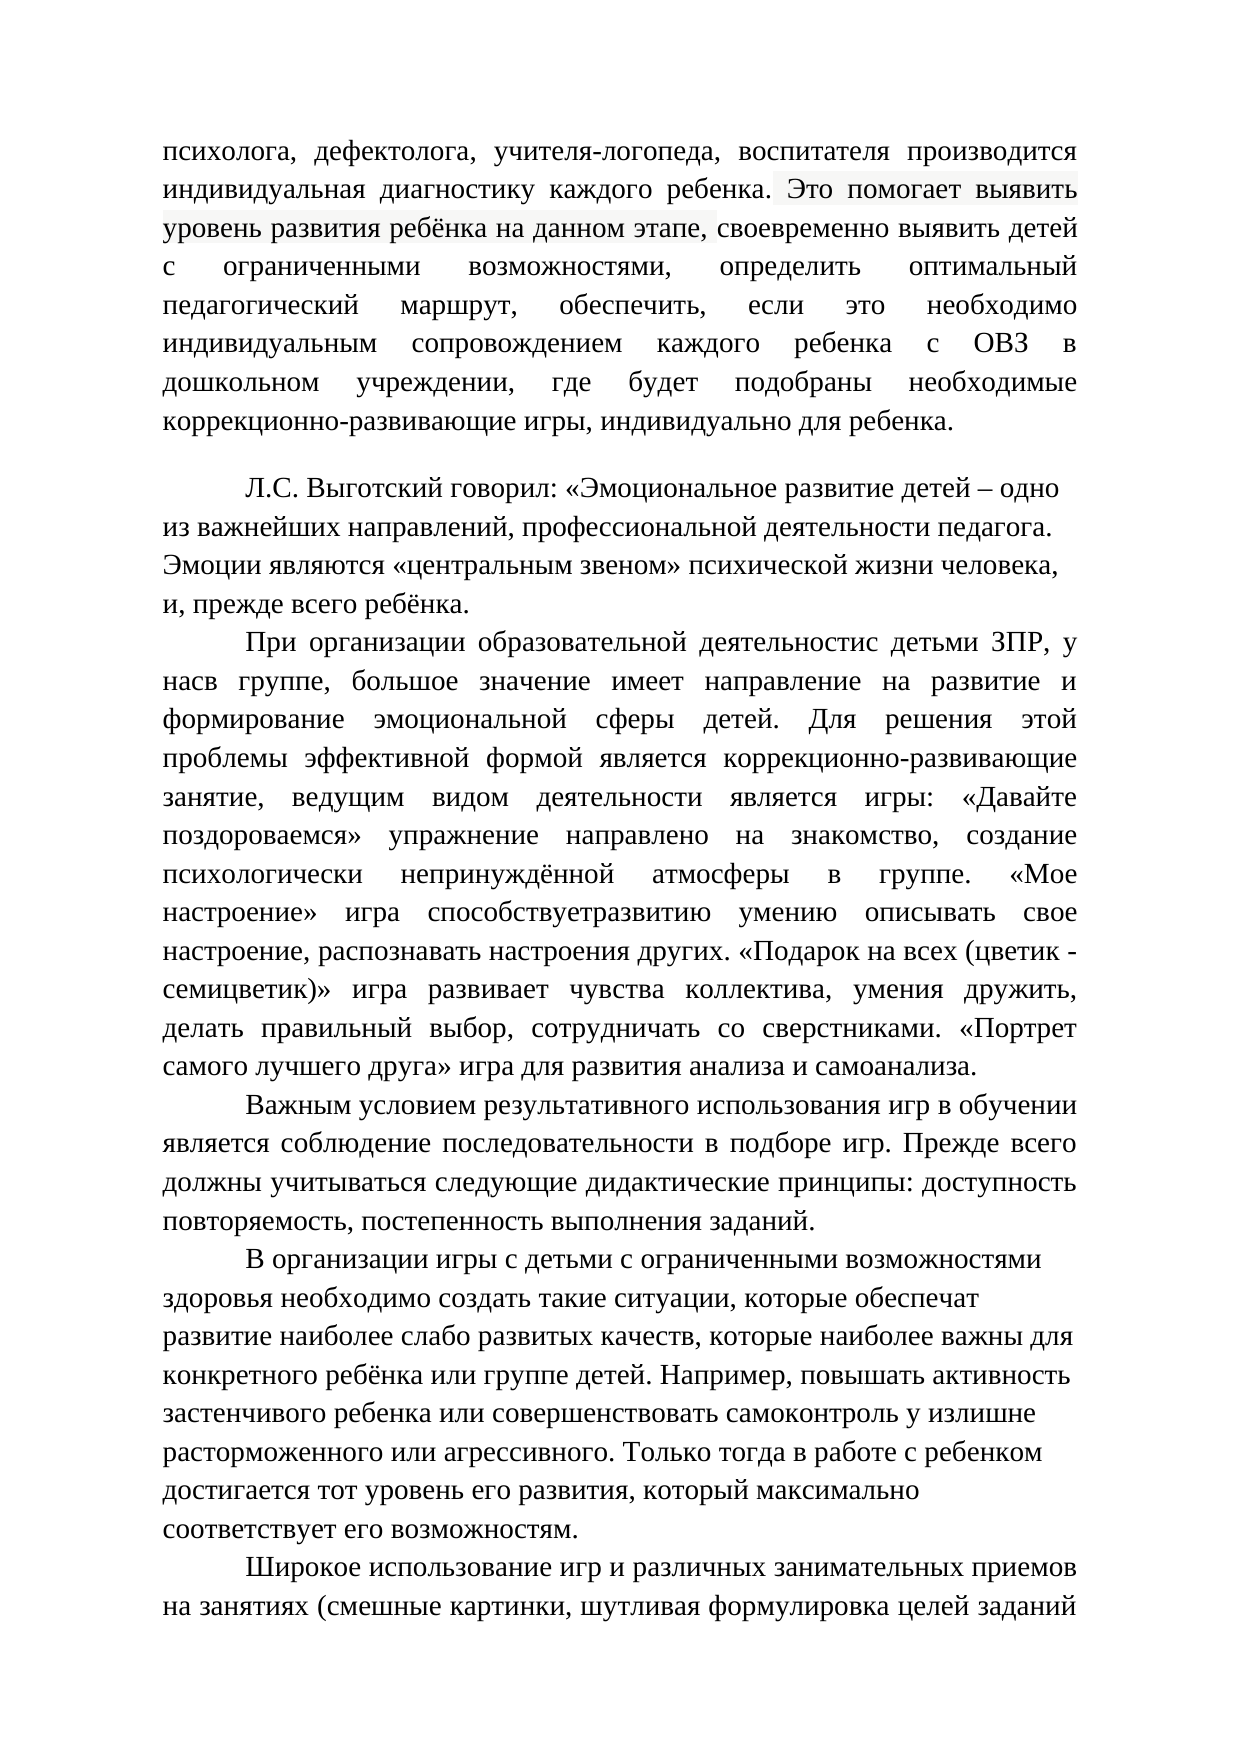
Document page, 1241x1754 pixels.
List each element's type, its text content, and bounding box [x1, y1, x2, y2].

text При организации образовательной деятельностис детьми ЗПР, у насв группе, большое значение имеет направление на развитие и формирование эмоциональной сферы детей. Для решения этой проблемы эффективной формой является коррекционно-развивающие занятие, ведущим видом деятельности является игры: «Давайте поздороваемся» упражнение направлено на знакомство, создание психологически непринуждённой атмосферы в группе. «Мое настроение» игра способствуетразвитию умению описывать свое настроение, распознавать настроения других. «Подарок на всех (цветик - семицветик)» игра развивает чувства коллектива, умения дружить, делать правильный выбор, сотрудничать со сверстниками. «Портрет самого лучшего друга» игра для развития анализа и самоанализа. [162, 624, 1078, 1082]
text Важным условием результативного использования игр в обучении является соблюдение последовательности в подборе игр. Прежде всего должны учитываться следующие дидактические принципы: доступность повторяемость, постепенность выполнения заданий. [162, 1087, 1078, 1236]
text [162, 1549, 1078, 1622]
text Л.С. Выготский говорил: «Эмоциональное развитие детей – одно из важнейших направлений, профессиональной деятельности педагога. Эмоции являются «центральным звеном» психической жизни человека, и, прежде всего ребёнка. [162, 470, 1078, 619]
text В организации игры с детьми с ограниченными возможностями здоровья необходимо создать такие ситуации, которые обеспечат развитие наиболее слабо развитых качеств, которые наиболее важны для конкретного ребёнка или группе детей. Например, повышать активность застенчивого ребенка или совершенствовать самоконтроль у излишне расторможенного или агрессивного. Только тогда в работе с ребенком достигается тот уровень его развития, который максимально соответствует его возможностям. [162, 1241, 1078, 1544]
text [162, 133, 1078, 436]
